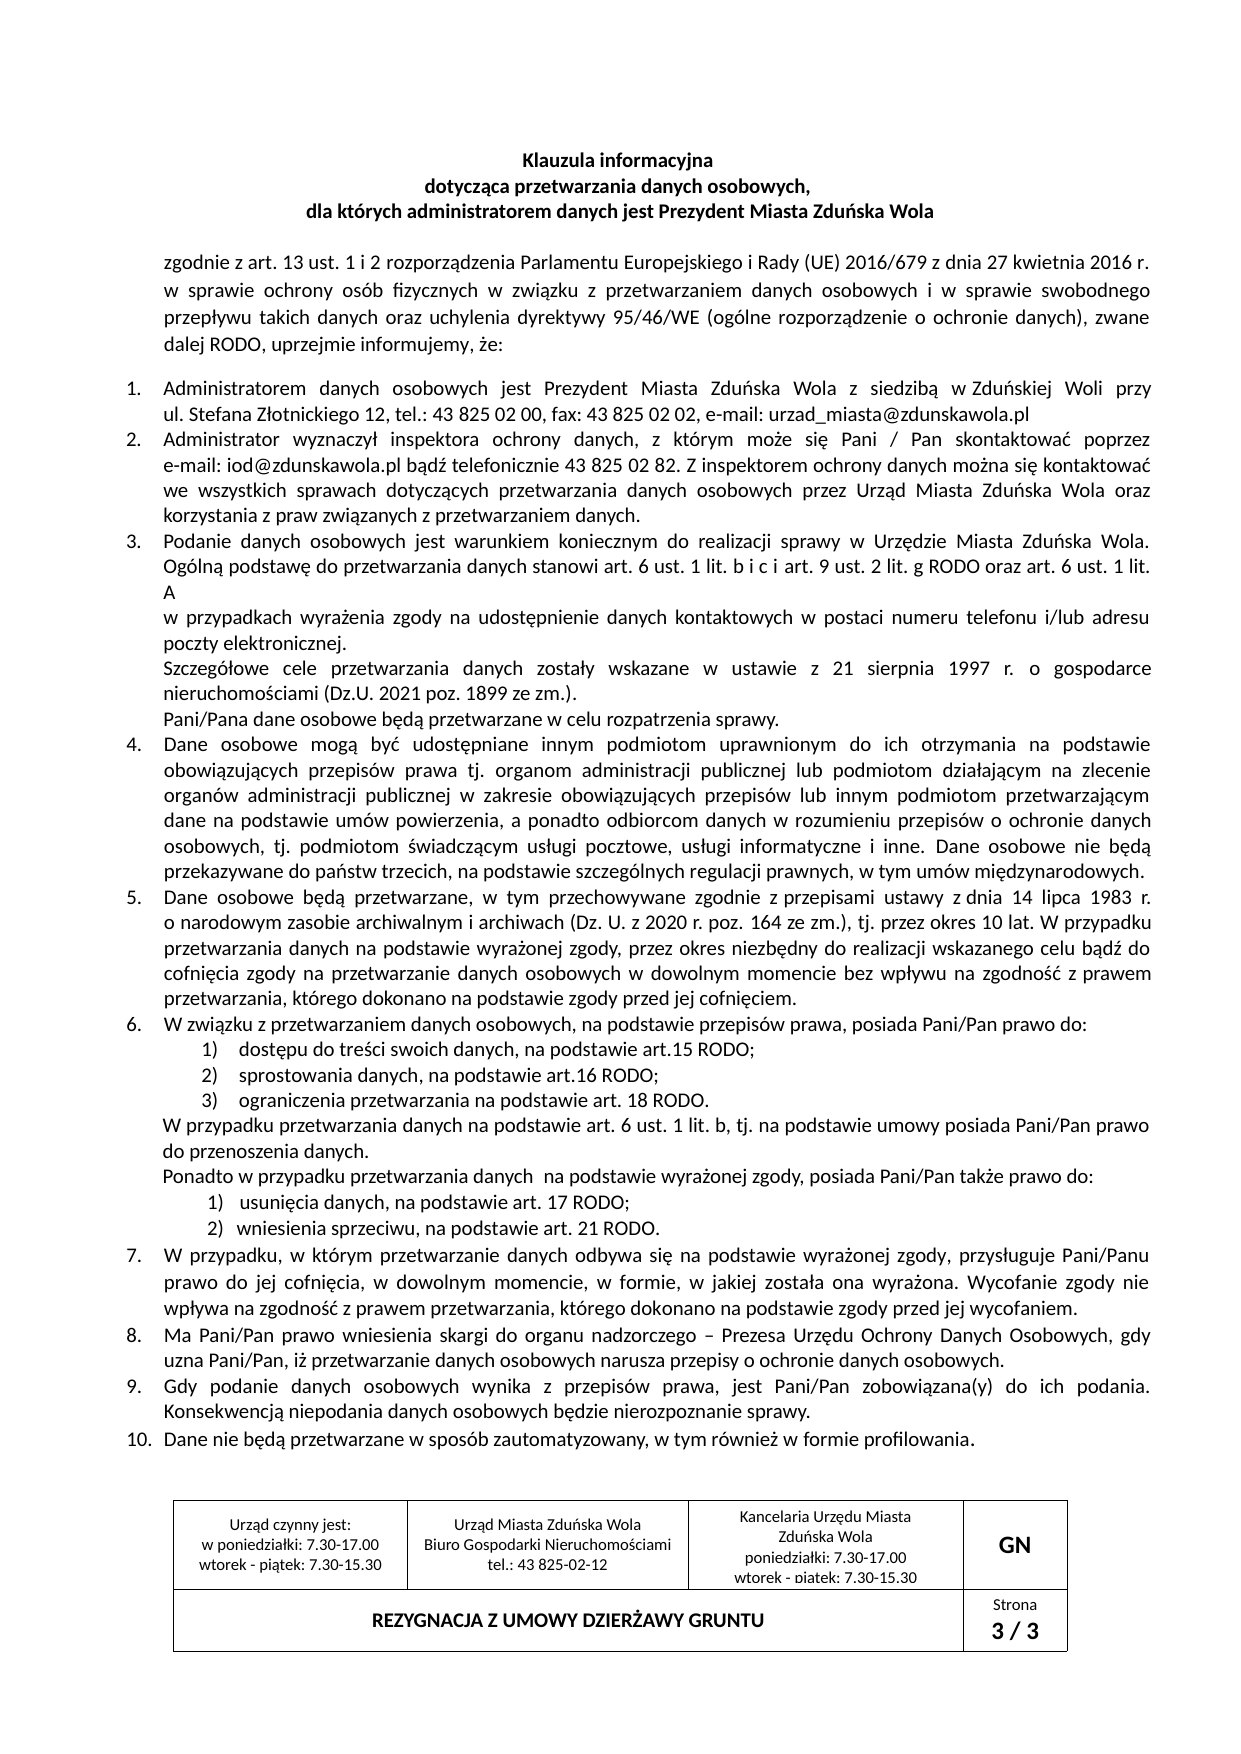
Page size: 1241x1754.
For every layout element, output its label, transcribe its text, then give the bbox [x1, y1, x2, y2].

list Podanie danych osobowych jest warunkiem koniecznym do realizacji sprawy w Urzędzie Miasta Zduńska Wola. Ogólną podstawę do przetwarzania danych stanowi art. 6 ust. 1 lit. b i c i art. 9 ust. 2 lit. g RODO oraz art. 6 ust. 1 lit. A w przypadkach wyrażenia zgody na udostępnienie danych kontaktowych w postaci numeru telefonu i/lub adresu poczty elektronicznej. [126, 528, 1152, 655]
text W przypadku przetwarzania danych na podstawie art. 6 ust. 1 lit. b, tj. na podstawie umowy posiada Pani/Pan prawo do przenoszenia danych. [162, 1113, 1152, 1163]
text Szczegółowe cele przetwarzania danych zostały wskazane w ustawie z 21 sierpnia 1997 r. o gospodarce nieruchomościami (Dz.U. 2021 poz. 1899 ze zm.). [163, 655, 1152, 706]
list wniesienia sprzeciwu, na podstawie art. 21 RODO. [207, 1216, 1152, 1241]
list Dane osobowe będą przetwarzane, w tym przechowywane zgodnie z przepisami ustawy z dnia 14 lipca 1983 r. o narodowym zasobie archiwalnym i archiwach (Dz. U. z 2020 r. poz. 164 ze zm.), tj. przez okres 10 lat. W przypadku przetwarzania danych na podstawie wyrażonej zgody, przez okres niezbędny do realizacji wskazanego celu bądź do cofnięcia zgody na przetwarzanie danych osobowych w dowolnym momencie bez wpływu na zgodność z prawem przetwarzania, którego dokonano na podstawie zgody przed jej cofnięciem. [126, 884, 1152, 1011]
list usunięcia danych, na podstawie art. 17 RODO; [207, 1189, 1152, 1214]
list W związku z przetwarzaniem danych osobowych, na podstawie przepisów prawa, posiada Pani/Pan prawo do: [126, 1011, 1152, 1036]
list Administratorem danych osobowych jest Prezydent Miasta Zduńska Wola z siedzibą w Zduńskiej Woli przy ul. Stefana Złotnickiego 12, tel.: 43 825 02 00, fax: 43 825 02 02, e-mail: urzad_miasta@zdunskawola.pl [126, 376, 1152, 426]
list dostępu do treści swoich danych, na podstawie art.15 RODO; [201, 1036, 1152, 1062]
list sprostowania danych, na podstawie art.16 RODO; [201, 1062, 1152, 1087]
list zgodnie z art. 13 ust. 1 i 2 rozporządzenia Parlamentu Europejskiego i Rady (UE) 2016/679 z dnia 27 kwietnia 2016 r. w sprawie ochrony osób fizycznych w związku z przetwarzaniem danych osobowych i w sprawie swobodnego przepływu takich danych oraz uchylenia dyrektywy 95/46/WE (ogólne rozporządzenie o ochronie danych), zwane dalej RODO, uprzejmie informujemy, że: [164, 249, 1152, 357]
text Pani/Pana dane osobowe będą przetwarzane w celu rozpatrzenia sprawy. [163, 706, 1152, 731]
list Administrator wyznaczył inspektora ochrony danych, z którym może się Pani / Pan skontaktować poprzez e-mail: iod@zdunskawola.pl bądź telefonicznie 43 825 02 82. Z inspektorem ochrony danych można się kontaktować we wszystkich sprawach dotyczących przetwarzania danych osobowych przez Urząd Miasta Zduńska Wola oraz korzystania z praw związanych z przetwarzaniem danych. [126, 426, 1152, 528]
text Klauzula informacyjna dotycząca przetwarzania danych osobowych, dla których administratorem danych jest Prezydent Miasta Zduńska Wola [89, 148, 1152, 224]
text Ponadto w przypadku przetwarzania danych na podstawie wyrażonej zgody, posiada Pani/Pan także prawo do: [162, 1163, 1152, 1189]
list ograniczenia przetwarzania na podstawie art. 18 RODO. [201, 1087, 1152, 1113]
list Ma Pani/Pan prawo wniesienia skargi do organu nadzorczego – Prezesa Urzędu Ochrony Danych Osobowych, gdy uzna Pani/Pan, iż przetwarzanie danych osobowych narusza przepisy o ochronie danych osobowych. [126, 1322, 1152, 1373]
list Gdy podanie danych osobowych wynika z przepisów prawa, jest Pani/Pan zobowiązana(y) do ich podania. Konsekwencją niepodania danych osobowych będzie nierozpoznanie sprawy. [126, 1373, 1152, 1424]
list Dane nie będą przetwarzane w sposób zautomatyzowany, w tym również w formie profilowania. [126, 1424, 1152, 1452]
list W przypadku, w którym przetwarzanie danych odbywa się na podstawie wyrażonej zgody, przysługuje Pani/Panu prawo do jej cofnięcia, w dowolnym momencie, w formie, w jakiej została ona wyrażona. Wycofanie zgody nie wpływa na zgodność z prawem przetwarzania, którego dokonano na podstawie zgody przed jej wycofaniem. [126, 1242, 1152, 1321]
list Dane osobowe mogą być udostępniane innym podmiotom uprawnionym do ich otrzymania na podstawie obowiązujących przepisów prawa tj. organom administracji publicznej lub podmiotom działającym na zlecenie organów administracji publicznej w zakresie obowiązujących przepisów lub innym podmiotom przetwarzającym dane na podstawie umów powierzenia, a ponadto odbiorcom danych w rozumieniu przepisów o ochronie danych osobowych, tj. podmiotom świadczącym usługi pocztowe, usługi informatyczne i inne. Dane osobowe nie będą przekazywane do państw trzecich, na podstawie szczególnych regulacji prawnych, w tym umów międzynarodowych. [126, 731, 1152, 884]
